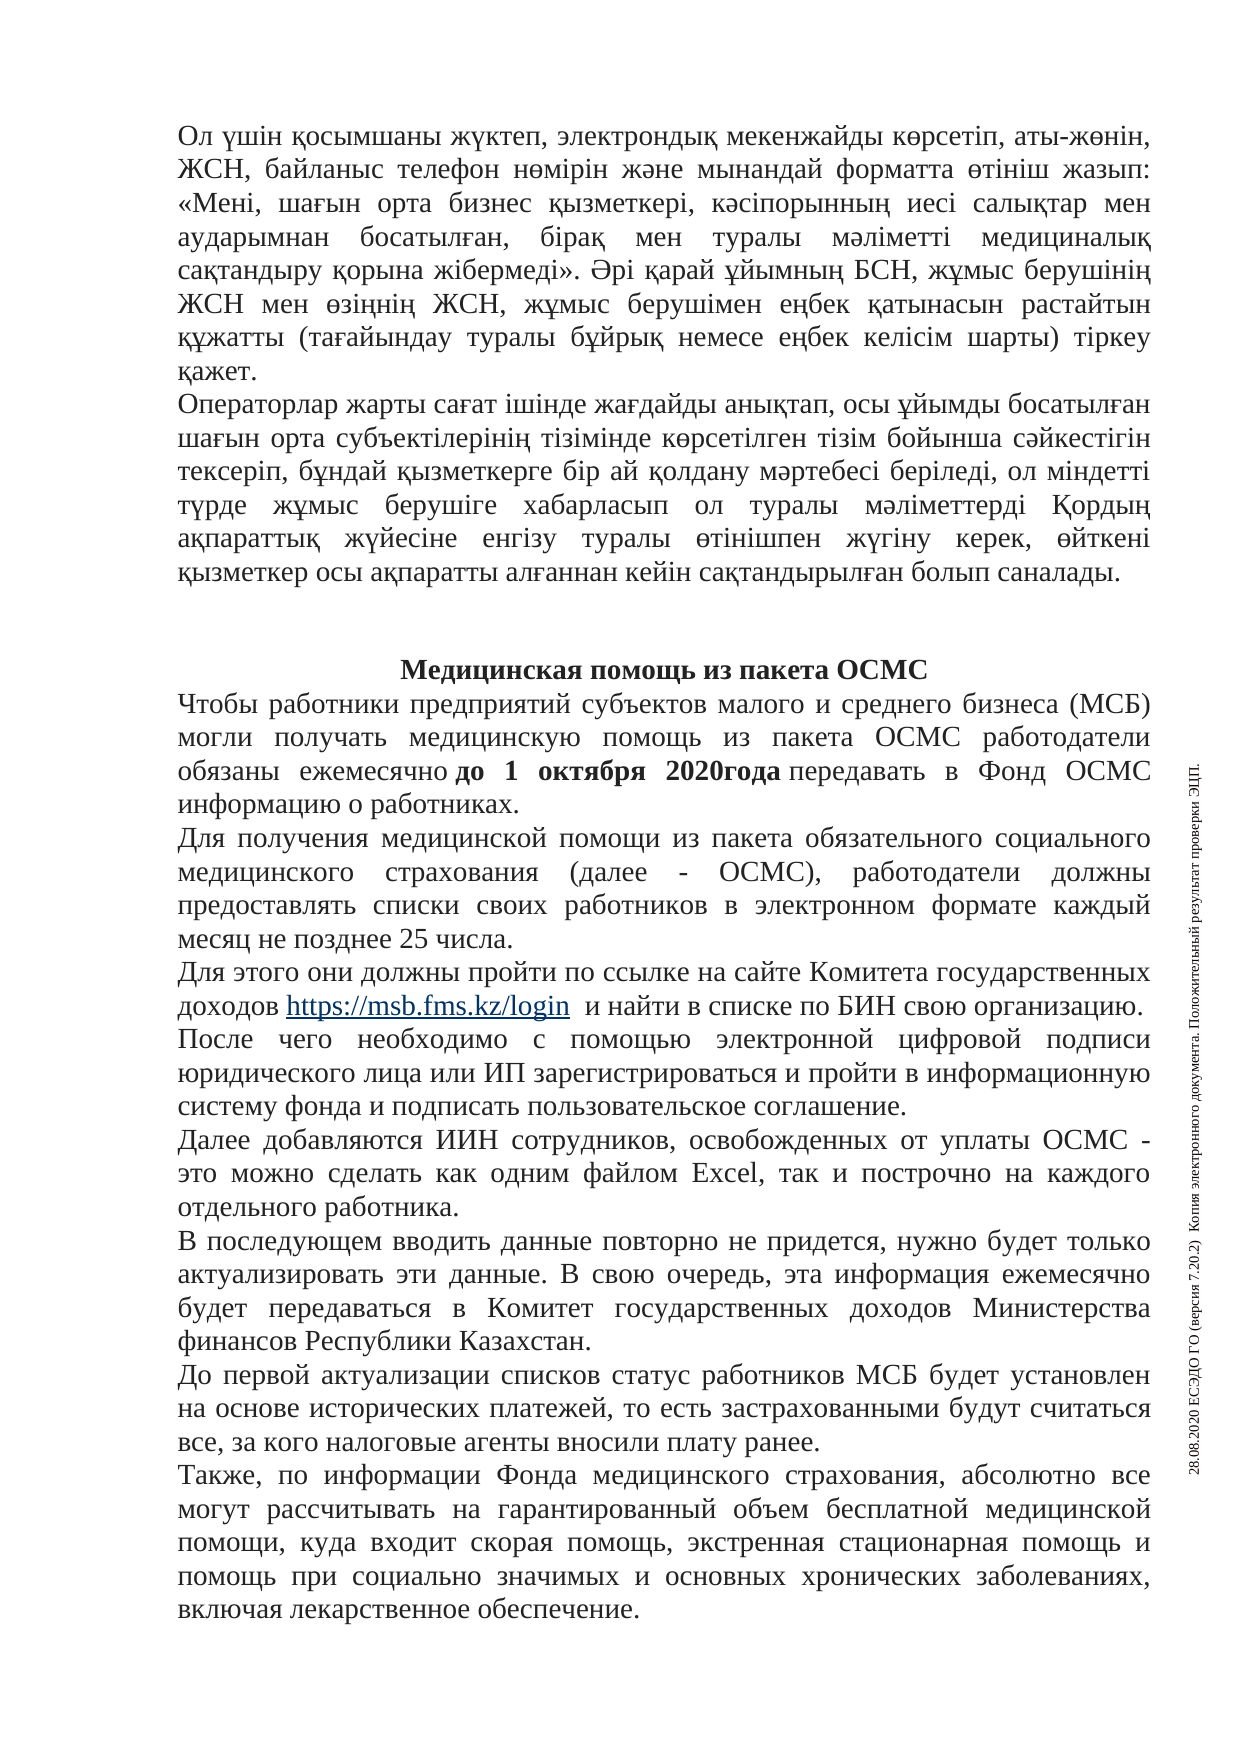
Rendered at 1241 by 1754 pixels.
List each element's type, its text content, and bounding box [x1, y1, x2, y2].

text Операторлар жарты сағат ішінде жағдайды анықтап, осы ұйымды босатылған шағын орта субъектілерінің тізімінде көрсетілген тізім бойынша сәйкестігін тексеріп, бұндай қызметкерге бір ай қолдану мәртебесі беріледі, ол міндетті түрде жұмыс берушіге хабарласып ол туралы мәліметтерді Қордың ақпараттық жүйесіне енгізу туралы өтінішпен жүгіну керек, өйткені қызметкер осы ақпаратты алғаннан кейін сақтандырылған болып саналады. [177, 386, 1152, 588]
text Чтобы работники предприятий субъектов малого и среднего бизнеса (МСБ) могли получать медицинскую помощь из пакета ОСМС работодатели обязаны ежемесячно до 1 октября 2020года передавать в Фонд ОСМС информацию о работниках. [177, 686, 1152, 820]
text Ол үшін қосымшаны жүктеп, электрондық мекенжайды көрсетіп, аты-жөнін, ЖСН, байланыс телефон нөмірін және мынандай форматта өтініш жазып: «Мені, шағын орта бизнес қызметкері, кәсіпорынның иесі салықтар мен аударымнан босатылған, бірақ мен туралы мәліметті медициналық сақтандыру қорына жібермеді». Әрі қарай ұйымның БСН, жұмыс берушінің ЖСН мен өзіңнің ЖСН, жұмыс берушімен еңбек қатынасын растайтын құжатты (тағайындау туралы бұйрық немесе еңбек келісім шарты) тіркеу қажет. [177, 118, 1152, 386]
text Также, по информации Фонда медицинского страхования, абсолютно все могут рассчитывать на гарантированный объем бесплатной медицинской помощи, куда входит скорая помощь, экстренная стационарная помощь и помощь при социально значимых и основных хронических заболеваниях, включая лекарственное обеспечение. [177, 1457, 1152, 1625]
text До первой актуализации списков статус работников МСБ будет установлен на основе исторических платежей, то есть застрахованными будут считаться все, за кого налоговые агенты вносили плату ранее. [177, 1357, 1152, 1457]
text После чего необходимо с помощью электронной цифровой подписи юридического лица или ИП зарегистрироваться и пройти в информационную систему фонда и подписать пользовательское соглашение. [177, 1021, 1152, 1122]
text Медицинская помощь из пакета ОСМС [177, 652, 1152, 686]
text Для этого они должны пройти по ссылке на сайте Комитета государственных доходов https://msb.fms.kz/login и найти в списке по БИН свою организацию. [177, 954, 1152, 1021]
text Для получения медицинской помощи из пакета обязательного социального медицинского страхования (далее - ОСМС), работодатели должны предоставлять списки своих работников в электронном формате каждый месяц не позднее 25 числа. [177, 820, 1152, 954]
text В последующем вводить данные повторно не придется, нужно будет только актуализировать эти данные. В свою очередь, эта информация ежемесячно будет передаваться в Комитет государственных доходов Министерства финансов Республики Казахстан. [177, 1223, 1152, 1357]
text Далее добавляются ИИН сотрудников, освобожденных от уплаты ОСМС - это можно сделать как одним файлом Excel, так и построчно на каждого отдельного работника. [177, 1122, 1152, 1223]
